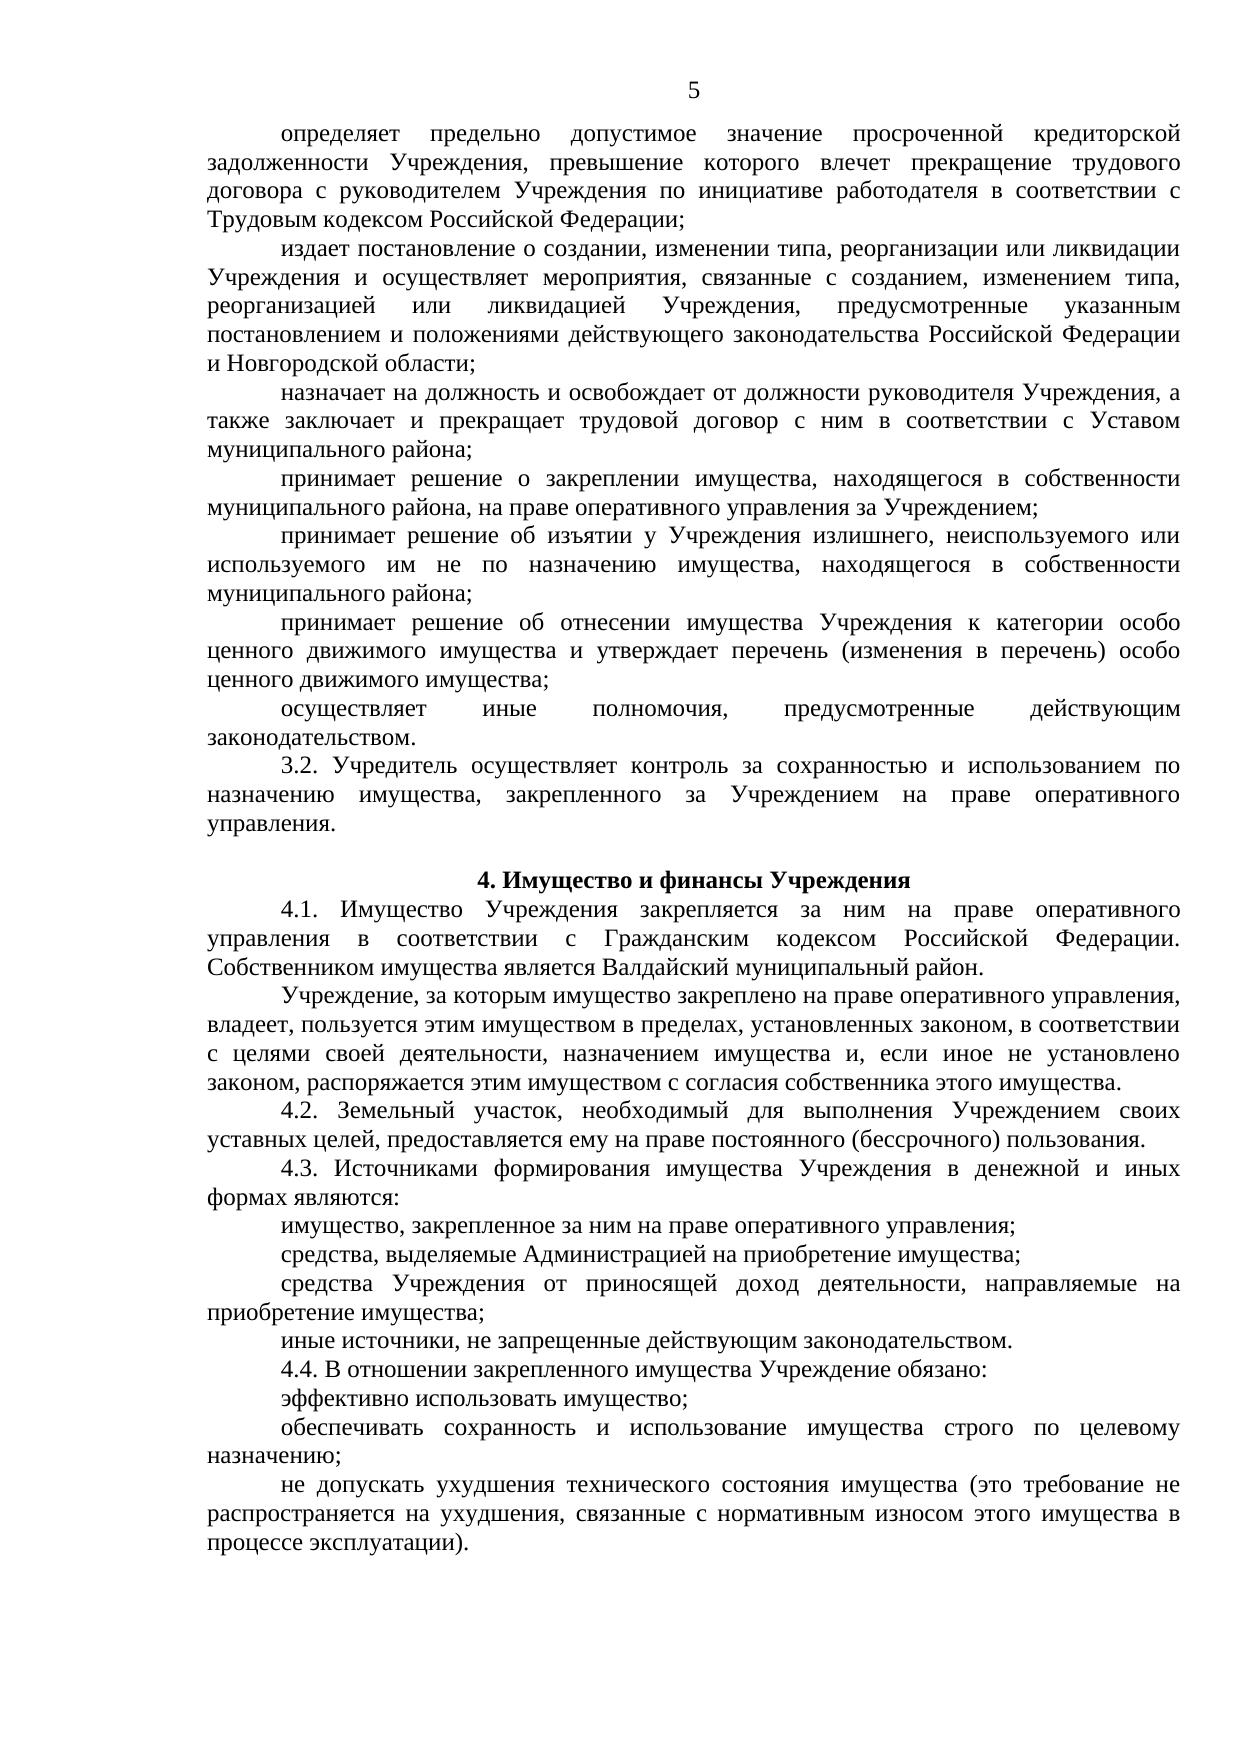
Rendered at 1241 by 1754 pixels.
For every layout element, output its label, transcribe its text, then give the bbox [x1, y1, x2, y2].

text 4. Имущество и финансы Учреждения [207, 866, 1181, 894]
text принимает решение об изъятии у Учреждения излишнего, неиспользуемого или используемого им не по назначению имущества, находящегося в собственности муниципального района; [207, 521, 1181, 607]
text 3.2. Учредитель осуществляет контроль за сохранностью и использованием по назначению имущества, закрепленного за Учреждением на праве оперативного управления. [207, 751, 1181, 837]
text Учреждение, за которым имущество закреплено на праве оперативного управления, владеет, пользуется этим имуществом в пределах, установленных законом, в соответствии с целями своей деятельности, назначением имущества и, если иное не установлено законом, распоряжается этим имуществом с согласия собственника этого имущества. [207, 981, 1181, 1096]
text имущество, закрепленное за ним на праве оперативного управления; [207, 1211, 1181, 1239]
text обеспечивать сохранность и использование имущества строго по целевому назначению; [207, 1412, 1181, 1469]
text средства Учреждения от приносящей доход деятельности, направляемые на приобретение имущества; [207, 1268, 1181, 1326]
text осуществляет иные полномочия, предусмотренные действующим законодательством. [207, 693, 1181, 751]
text 4.2. Земельный участок, необходимый для выполнения Учреждением своих уставных целей, предоставляется ему на праве постоянного (бессрочного) пользования. [207, 1096, 1181, 1153]
text назначает на должность и освобождает от должности руководителя Учреждения, а также заключает и прекращает трудовой договор с ним в соответствии с Уставом муниципального района; [207, 377, 1181, 463]
text 4.4. В отношении закрепленного имущества Учреждение обязано: [207, 1354, 1181, 1383]
text эффективно использовать имущество; [207, 1383, 1181, 1412]
text определяет предельно допустимое значение просроченной кредиторской задолженности Учреждения, превышение которого влечет прекращение трудового договора с руководителем Учреждения по инициативе работодателя в соответствии с Трудовым кодексом Российской Федерации; [207, 118, 1181, 233]
text 4.1. Имущество Учреждения закрепляется за ним на праве оперативного управления в соответствии с Гражданским кодексом Российской Федерации. Собственником имущества является Валдайский муниципальный район. [207, 894, 1181, 981]
text средства, выделяемые Администрацией на приобретение имущества; [207, 1239, 1181, 1268]
text не допускать ухудшения технического состояния имущества (это требование не распространяется на ухудшения, связанные с нормативным износом этого имущества в процессе эксплуатации). [207, 1469, 1181, 1556]
text принимает решение о закреплении имущества, находящегося в собственности муниципального района, на праве оперативного управления за Учреждением; [207, 463, 1181, 521]
text принимает решение об отнесении имущества Учреждения к категории особо ценного движимого имущества и утверждает перечень (изменения в перечень) особо ценного движимого имущества; [207, 607, 1181, 693]
text иные источники, не запрещенные действующим законодательством. [207, 1326, 1181, 1354]
text издает постановление о создании, изменении типа, реорганизации или ликвидации Учреждения и осуществляет мероприятия, связанные с созданием, изменением типа, реорганизацией или ликвидацией Учреждения, предусмотренные указанным постановлением и положениями действующего законодательства Российской Федерации и Новгородской области; [207, 233, 1181, 377]
text 4.3. Источниками формирования имущества Учреждения в денежной и иных формах являются: [207, 1153, 1181, 1211]
